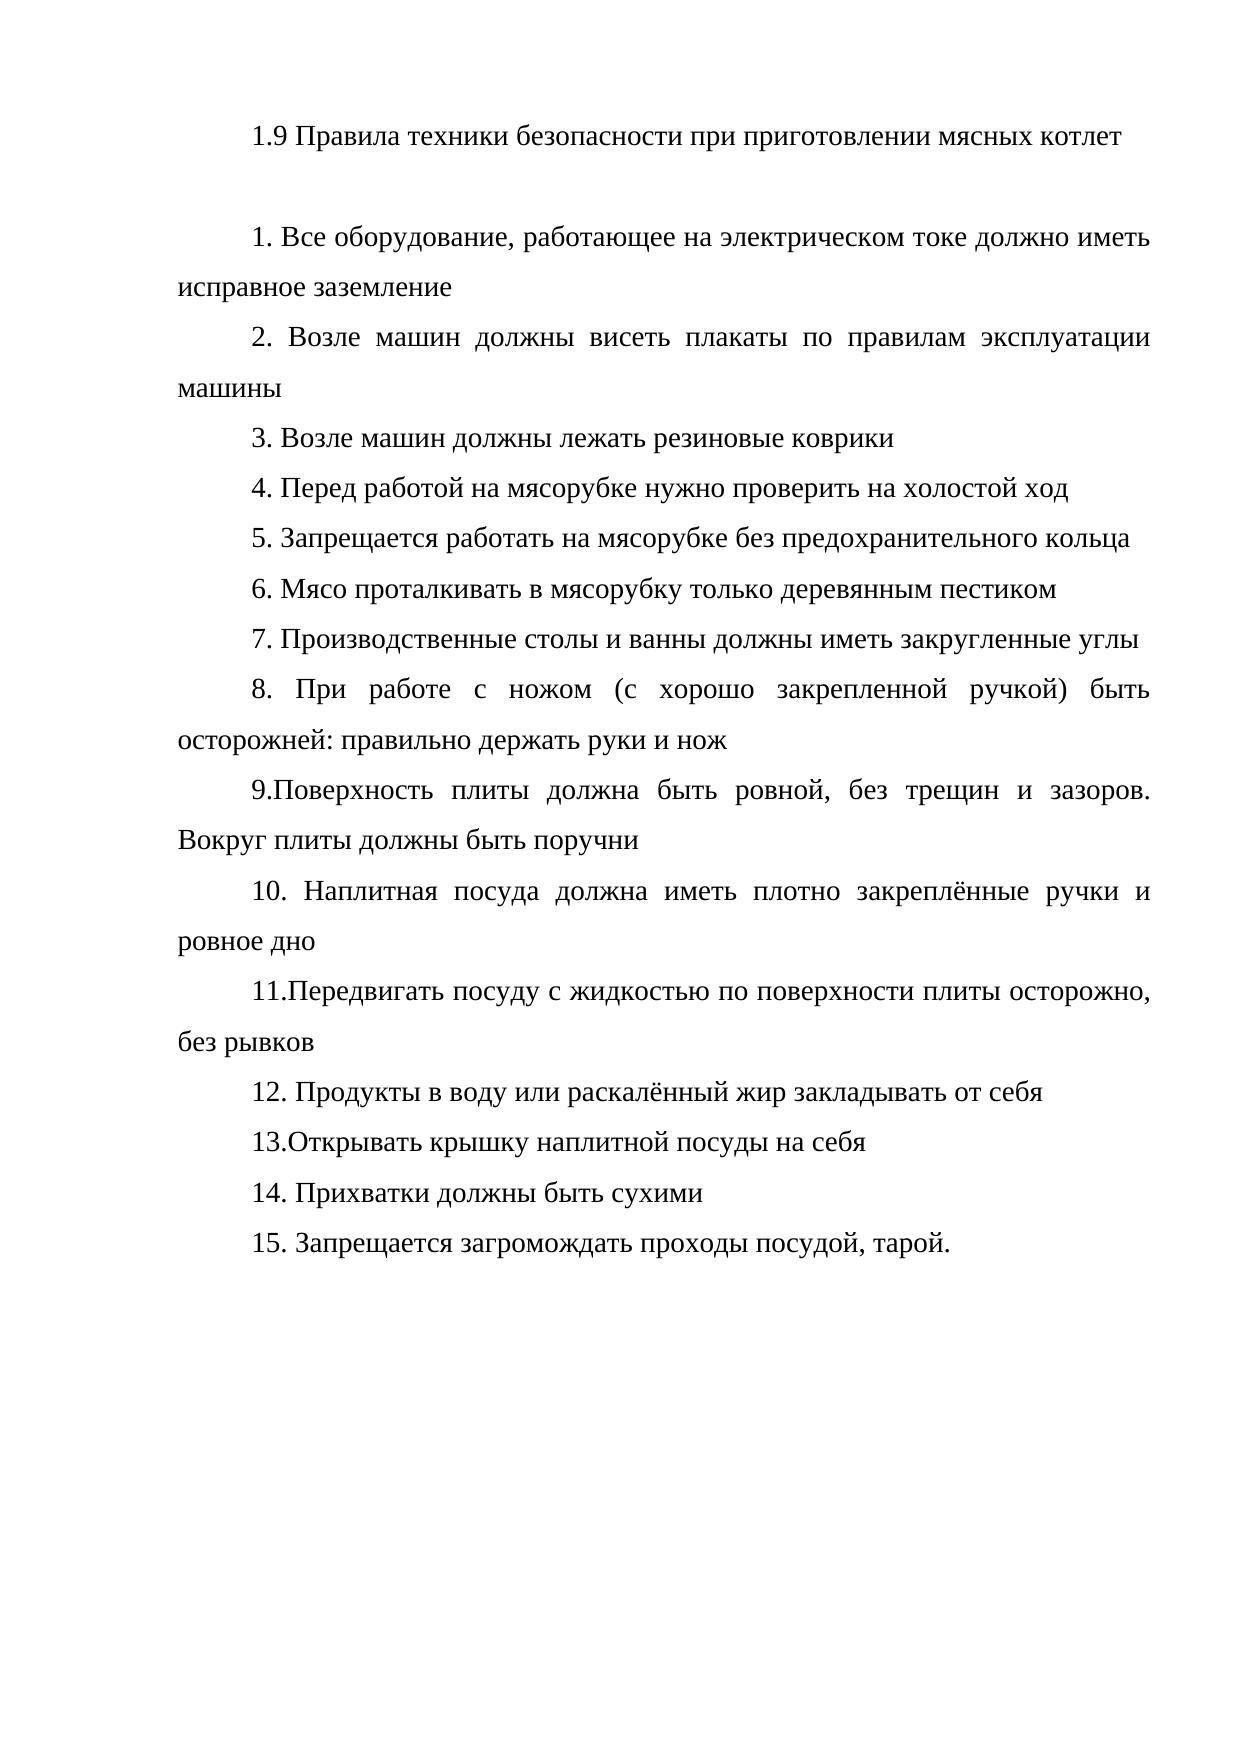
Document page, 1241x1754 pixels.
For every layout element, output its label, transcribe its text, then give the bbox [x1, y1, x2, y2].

text 9.Поверхность плиты должна быть ровной, без трещин и зазоров. Вокруг плиты должны быть поручни [177, 772, 1152, 856]
text 1. Все оборудование, работающее на электрическом токе должно иметь исправное заземление [177, 219, 1152, 303]
text 15. Запрещается загромождать проходы посудой, тарой. [177, 1225, 1152, 1258]
text 3. Возле машин должны лежать резиновые коврики [177, 420, 1152, 453]
text 13.Открывать крышку наплитной посуды на себя [177, 1124, 1152, 1158]
text 10. Наплитная посуда должна иметь плотно закреплённые ручки и ровное дно [177, 873, 1152, 957]
text 11.Передвигать посуду с жидкостью по поверхности плиты осторожно, без рывков [177, 973, 1152, 1057]
text 12. Продукты в воду или раскалённый жир закладывать от себя [177, 1074, 1152, 1108]
text 5. Запрещается работать на мясорубке без предохранительного кольца [177, 521, 1152, 554]
text 8. При работе с ножом (с хорошо закрепленной ручкой) быть осторожней: правильно держать руки и нож [177, 672, 1152, 755]
text 6. Мясо проталкивать в мясорубку только деревянным пестиком [177, 571, 1152, 604]
text 1.9 Правила техники безопасности при приготовлении мясных котлет [177, 118, 1152, 152]
text 7. Производственные столы и ванны должны иметь закругленные углы [177, 621, 1152, 655]
text 14. Прихватки должны быть сухими [177, 1175, 1152, 1208]
text 2. Возле машин должны висеть плакаты по правилам эксплуатации машины [177, 319, 1152, 403]
text 4. Перед работой на мясорубке нужно проверить на холостой ход [177, 470, 1152, 504]
